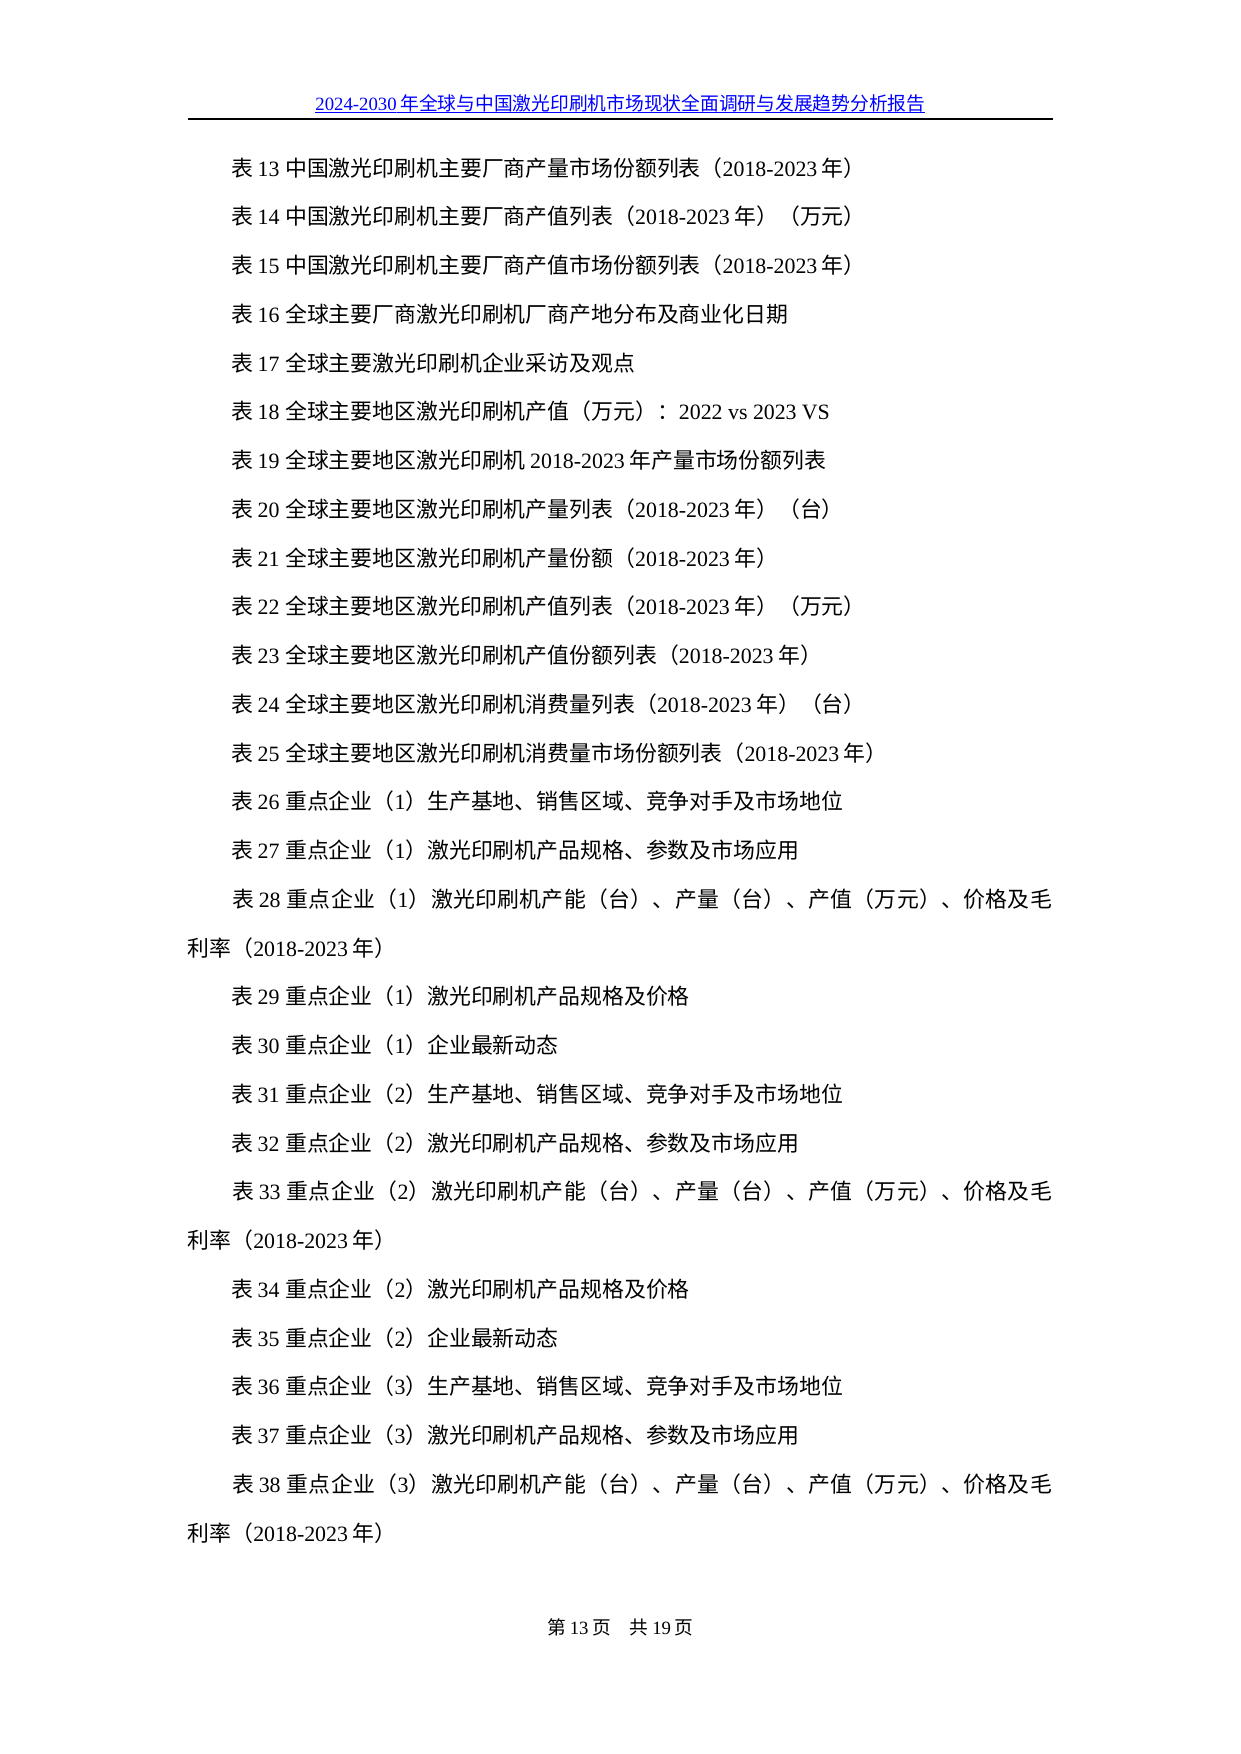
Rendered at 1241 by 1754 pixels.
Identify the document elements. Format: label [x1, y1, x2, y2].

text [187, 150, 1053, 1548]
